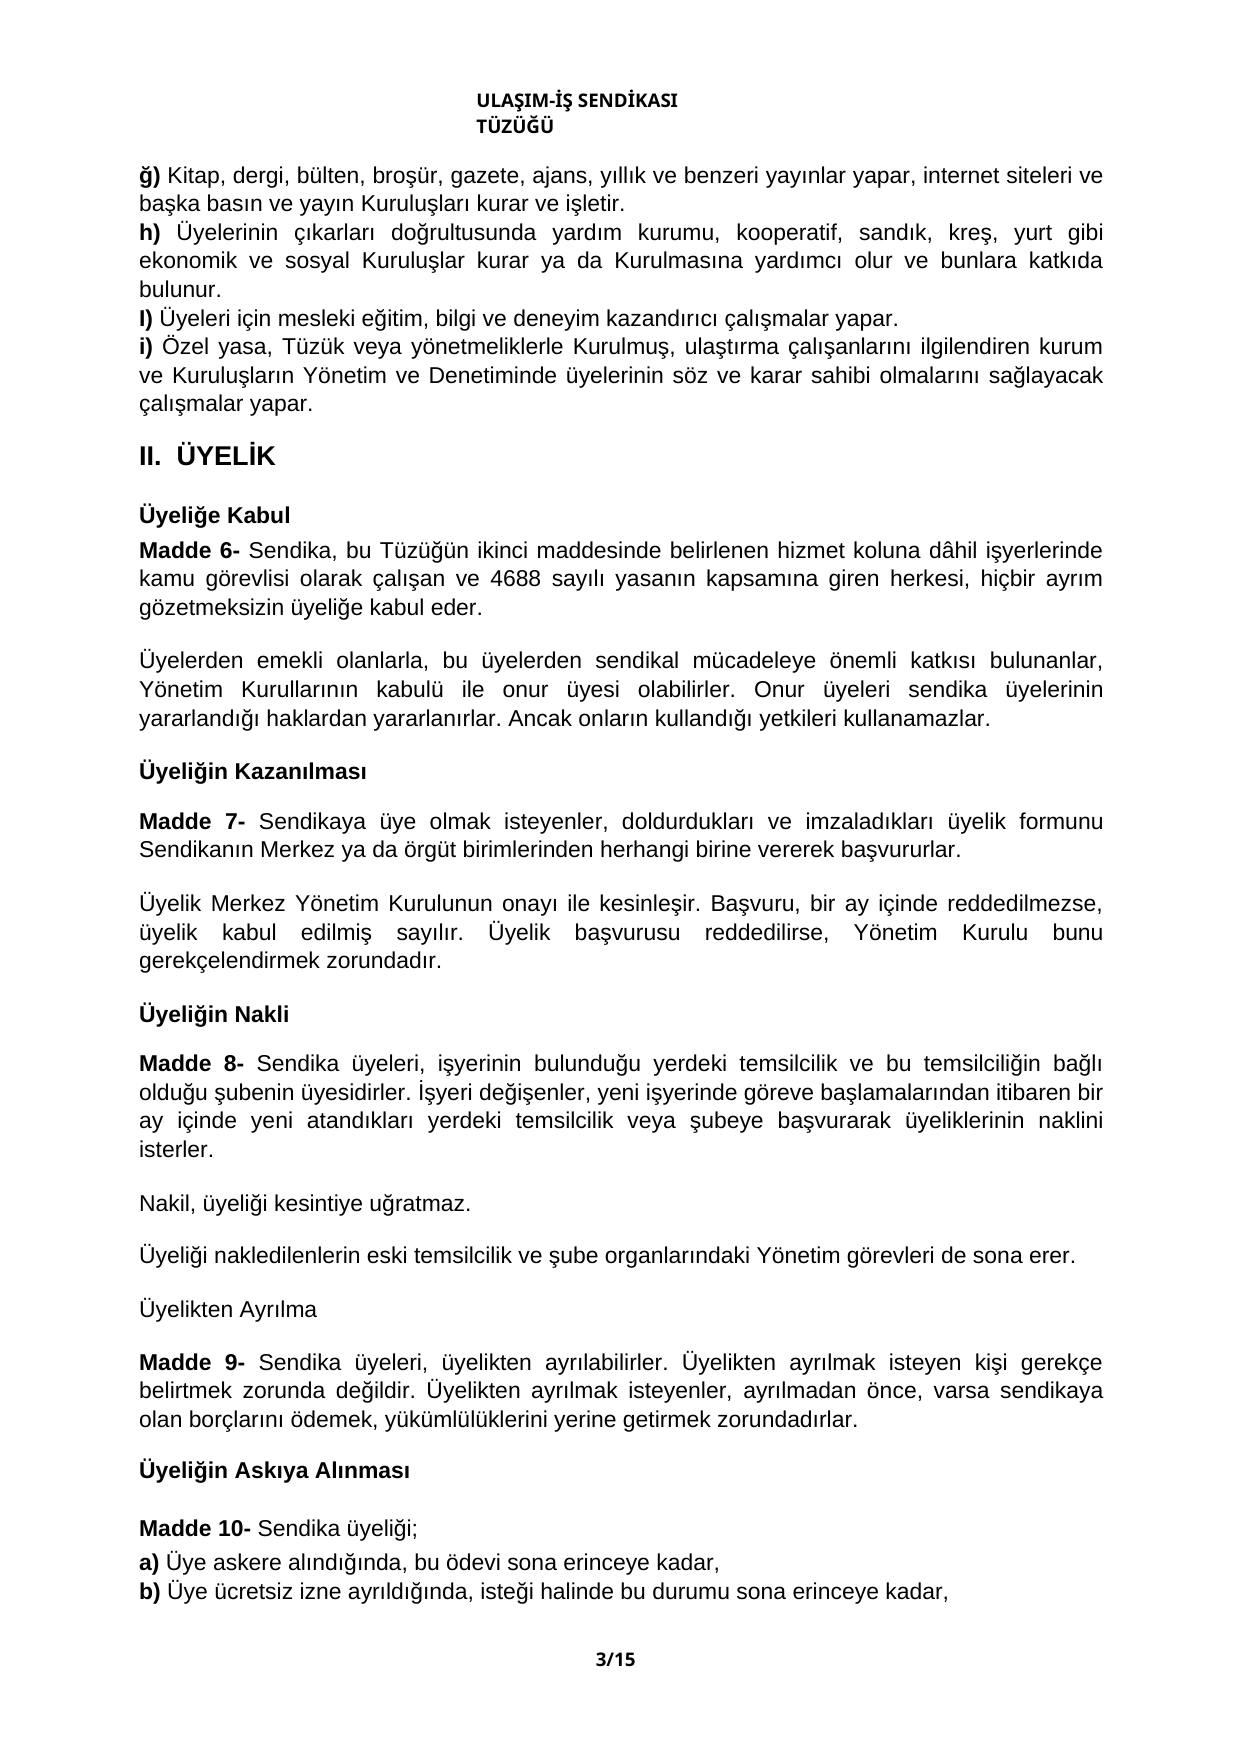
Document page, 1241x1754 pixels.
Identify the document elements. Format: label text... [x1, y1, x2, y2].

text Üyelerden emekli olanlarla, bu üyelerden sendikal mücadeleye önemli katkısı bulunanlar, Yönetim Kurullarının kabulü ile onur üyesi olabilirler. Onur üyeleri sendika üyelerinin yararlandığı haklardan yararlanırlar. Ancak onların kullandığı yetkileri kullanamazlar. [139, 646, 1104, 732]
text Üyeliği nakledilenlerin eski temsilcilik ve şube organlarındaki Yönetim görevleri de sona erer. [139, 1241, 1104, 1269]
text i) Özel yasa, Tüzük veya yönetmeliklerle Kurulmuş, ulaştırma çalışanlarını ilgilendiren kurum ve Kuruluşların Yönetim ve Denetiminde üyelerinin söz ve karar sahibi olmalarını sağlayacak çalışmalar yapar. [139, 332, 1104, 417]
text h) Üyelerinin çıkarları doğrultusunda yardım kurumu, kooperatif, sandık, kreş, yurt gibi ekonomik ve sosyal Kuruluşlar kurar ya da Kurulmasına yardımcı olur ve bunlara katkıda bulunur. [139, 217, 1104, 303]
text a) Üye askere alındığında, bu ödevi sona erinceye kadar, [139, 1548, 1106, 1576]
text b) Üye ücretsiz izne ayrıldığında, isteği halinde bu durumu sona erinceye kadar, [139, 1576, 1106, 1605]
text I) Üyeleri için mesleki eğitim, bilgi ve deneyim kazandırıcı çalışmalar yapar. [139, 303, 1106, 332]
text Üyelikten Ayrılma [139, 1299, 1106, 1322]
list ÜYELİK Üyeliğe Kabul [139, 418, 318, 535]
text ğ) Kitap, dergi, bülten, broşür, gazete, ajans, yıllık ve benzeri yayınlar yapar, internet siteleri ve başka basın ve yayın Kuruluşları kurar ve işletir. [139, 160, 1104, 217]
text Madde 8- Sendika üyeleri, işyerinin bulunduğu yerdeki temsilcilik ve bu temsilciliğin bağlı olduğu şubenin üyesidirler. İşyeri değişenler, yeni işyerinde göreve başlamalarından itibaren bir ay içinde yeni atandıkları yerdeki temsilcilik veya şubeye başvurarak üyeliklerinin naklini isterler. [139, 1049, 1104, 1163]
text Üyeliğin Kazanılması [139, 761, 1106, 784]
text Madde 10- Sendika üyeliği; [139, 1490, 1043, 1548]
text Madde 6- Sendika, bu Tüzüğün ikinci maddesinde belirlenen hizmet koluna dâhil işyerlerinde kamu görevlisi olarak çalışan ve 4688 sayılı yasanın kapsamına giren herkesi, hiçbir ayrım gözetmeksizin üyeliğe kabul eder. [139, 535, 1104, 621]
text Üyeliğin Askıya Alınması [139, 1433, 1043, 1490]
text Nakil, üyeliği kesintiye uğratmaz. [139, 1193, 1106, 1216]
text Üyelik Merkez Yönetim Kurulunun onayı ile kesinleşir. Başvuru, bir ay içinde reddedilmezse, üyelik kabul edilmiş sayılır. Üyelik başvurusu reddedilirse, Yönetim Kurulu bunu gerekçelendirmek zorundadır. [139, 888, 1104, 974]
text Madde 9- Sendika üyeleri, üyelikten ayrılabilirler. Üyelikten ayrılmak isteyen kişi gerekçe belirtmek zorunda değildir. Üyelikten ayrılmak isteyenler, ayrılmadan önce, varsa sendikaya olan borçlarını ödemek, yükümlülüklerini yerine getirmek zorundadırlar. [139, 1347, 1104, 1433]
text Üyeliğin Nakli [139, 1004, 1106, 1027]
text Madde 7- Sendikaya üye olmak isteyenler, doldurdukları ve imzaladıkları üyelik formunu Sendikanın Merkez ya da örgüt birimlerinden herhangi birine vererek başvururlar. [139, 806, 1104, 863]
